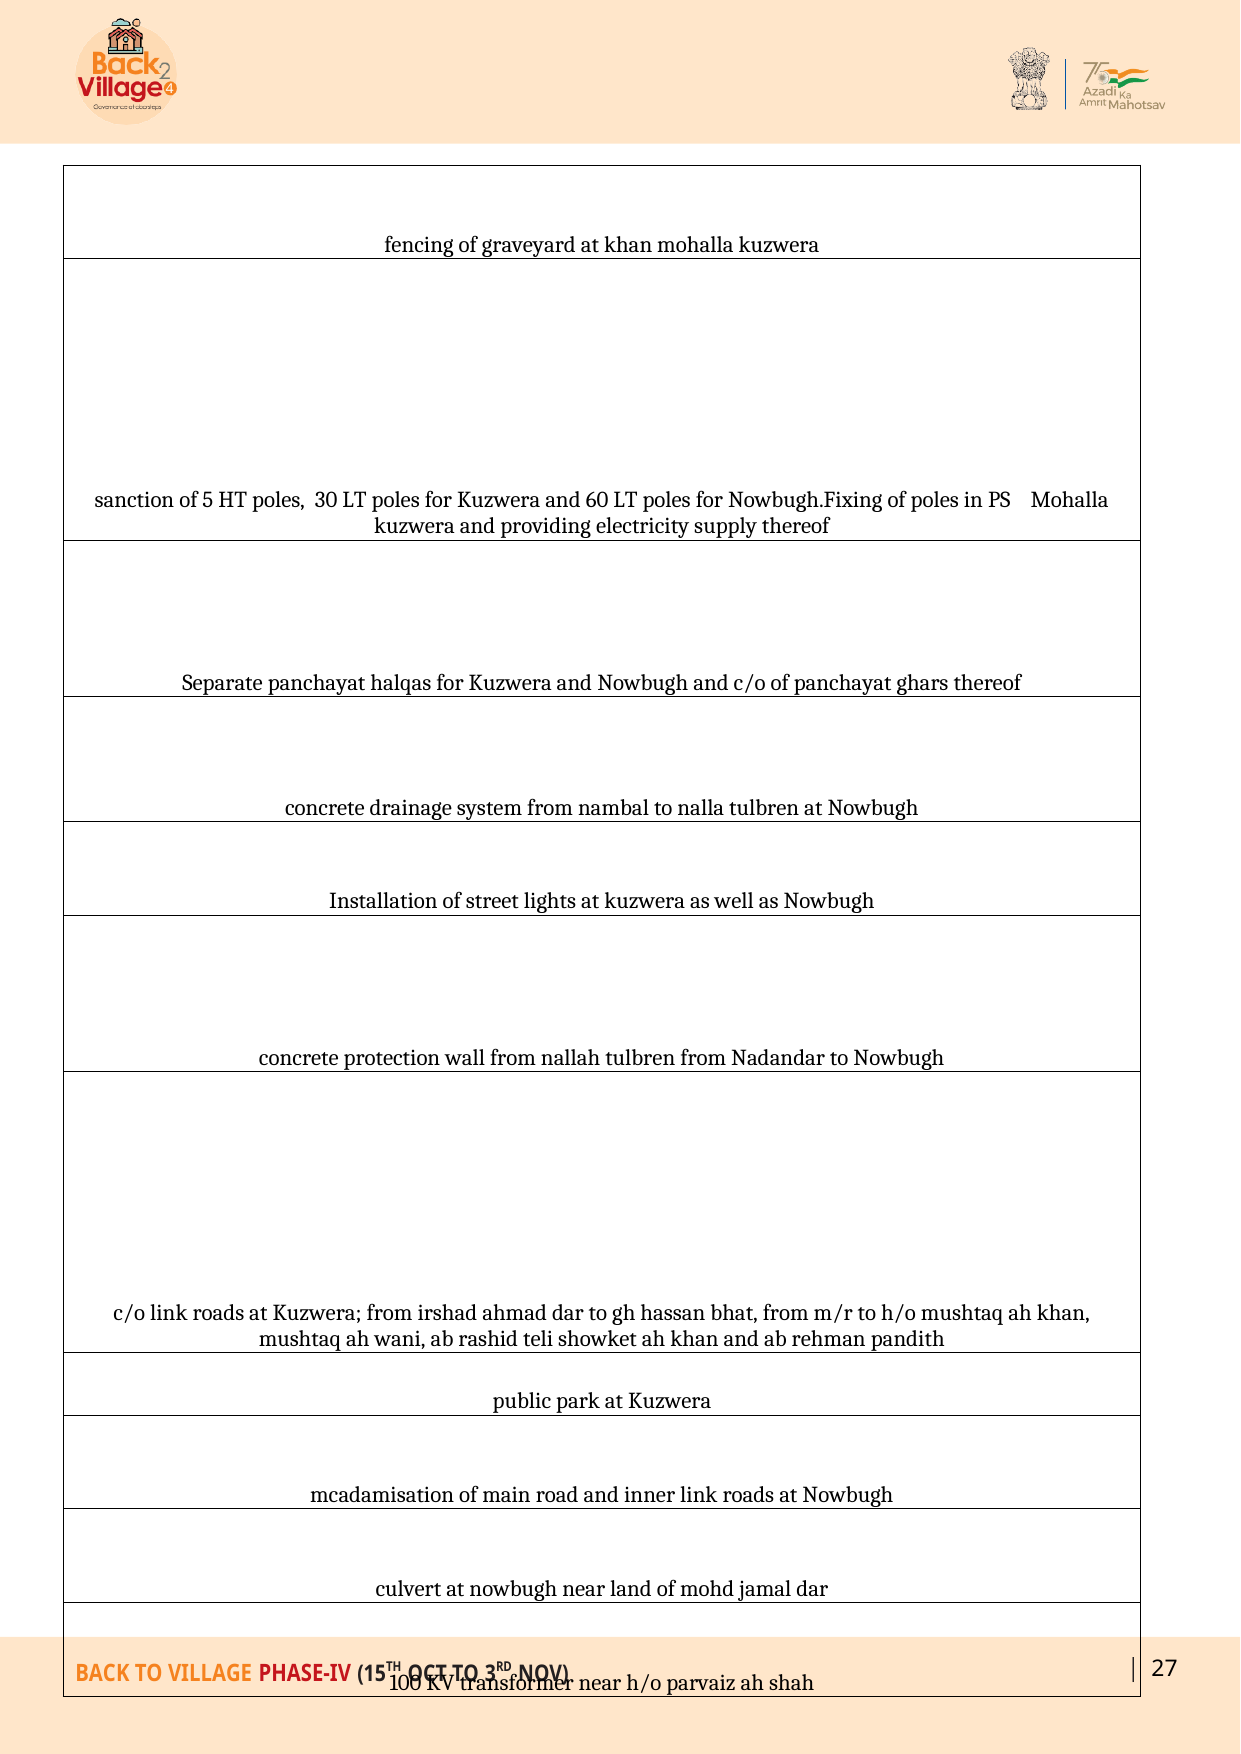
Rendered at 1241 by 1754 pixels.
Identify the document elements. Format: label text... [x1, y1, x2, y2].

table_cell public park at Kuzwera [64, 1353, 1140, 1414]
table_cell Separate panchayat halqas for Kuzwera and Nowbugh and c/o of panchayat ghars thereof [64, 541, 1140, 696]
picture [75, 18, 177, 125]
table_cell concrete protection wall from nallah tulbren from Nadandar to Nowbugh [64, 916, 1140, 1071]
table_cell fencing of graveyard at khan mohalla kuzwera [64, 166, 1140, 258]
table_cell mcadamisation of main road and inner link roads at Nowbugh [64, 1416, 1140, 1508]
table_cell c/o link roads at Kuzwera; from irshad ahmad dar to gh hassan bhat, from m/r to h/o mushtaq ah khan, mushtaq ah wani, ab rashid teli showket ah khan and ab rehman pandith [64, 1072, 1140, 1352]
table_cell 100 KV transformer near h/o parvaiz ah shah [64, 1603, 1140, 1696]
picture [1008, 47, 1050, 110]
table_cell culvert at nowbugh near land of mohd jamal dar [64, 1509, 1140, 1602]
table_cell Installation of street lights at kuzwera as well as Nowbugh [64, 822, 1140, 914]
table_cell concrete drainage system from nambal to nalla tulbren at Nowbugh [64, 697, 1140, 821]
table_cell sanction of 5 HT poles, 30 LT poles for Kuzwera and 60 LT poles for Nowbugh.Fixing of poles in PS Mohalla kuzwera and providing electricity supply thereof [64, 259, 1140, 539]
picture [1078, 58, 1166, 110]
